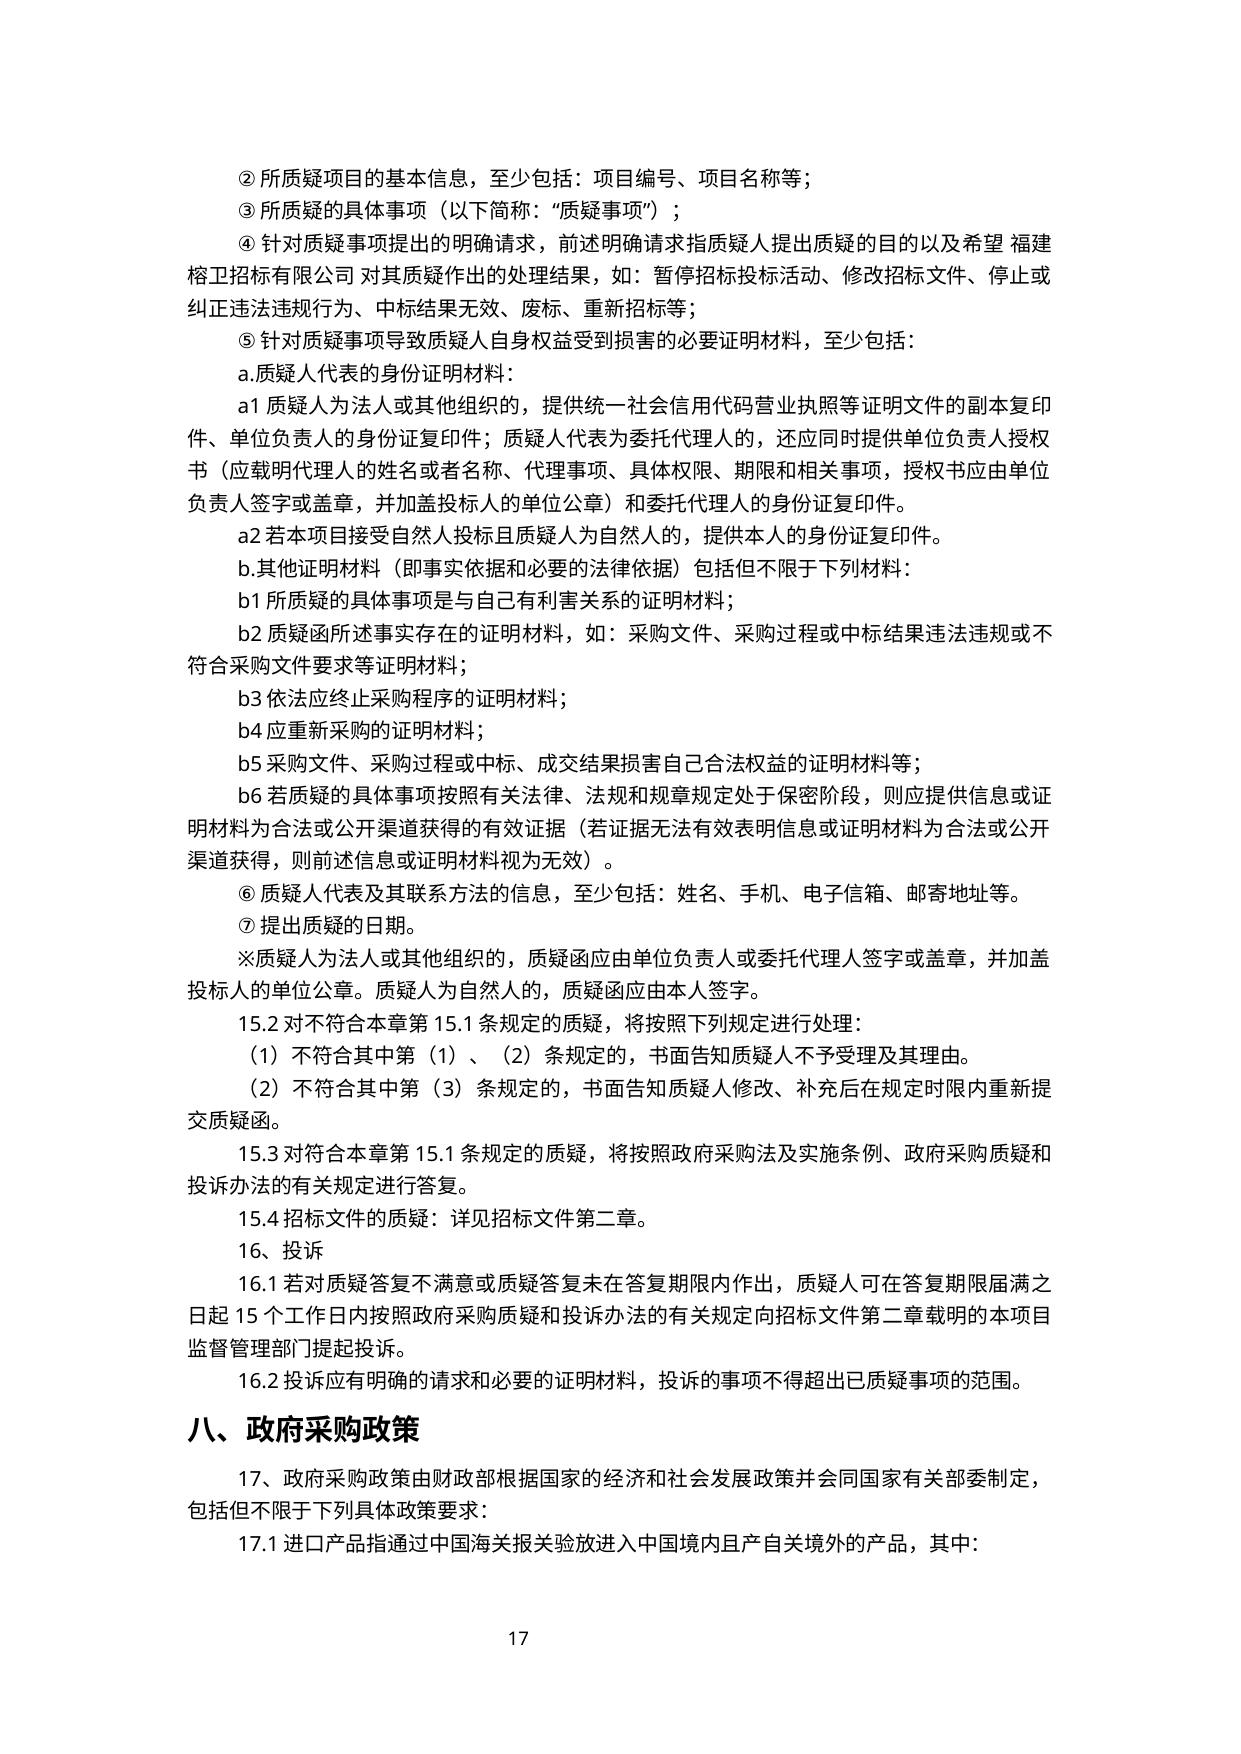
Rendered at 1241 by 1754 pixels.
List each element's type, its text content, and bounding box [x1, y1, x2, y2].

text 八、政府采购政策 [187, 1397, 1053, 1462]
text b5采购文件、采购过程或中标、成交结果损害自己合法权益的证明材料等； [187, 747, 1053, 779]
text a.质疑人代表的身份证明材料： [187, 357, 1053, 389]
text （2）不符合其中第（3）条规定的，书面告知质疑人修改、补充后在规定时限内重新提交质疑函。 [187, 1072, 1053, 1137]
text 17、政府采购政策由财政部根据国家的经济和社会发展政策并会同国家有关部委制定，包括但不限于下列具体政策要求： [187, 1462, 1053, 1527]
text 15.4招标文件的质疑：详见招标文件第二章。 [187, 1202, 1053, 1234]
text ⑥质疑人代表及其联系方法的信息，至少包括：姓名、手机、电子信箱、邮寄地址等。 [187, 877, 1053, 909]
text b6若质疑的具体事项按照有关法律、法规和规章规定处于保密阶段，则应提供信息或证明材料为合法或公开渠道获得的有效证据（若证据无法有效表明信息或证明材料为合法或公开渠道获得，则前述信息或证明材料视为无效）。 [187, 779, 1053, 877]
text 15.3对符合本章第15.1条规定的质疑，将按照政府采购法及实施条例、政府采购质疑和投诉办法的有关规定进行答复。 [187, 1137, 1053, 1202]
text ⑤针对质疑事项导致质疑人自身权益受到损害的必要证明材料，至少包括： [187, 324, 1053, 357]
text ③所质疑的具体事项（以下简称：“质疑事项”）； [187, 194, 1053, 227]
text b2质疑函所述事实存在的证明材料，如：采购文件、采购过程或中标结果违法违规或不符合采购文件要求等证明材料； [187, 617, 1053, 682]
text 15.2对不符合本章第15.1条规定的质疑，将按照下列规定进行处理： [187, 1007, 1053, 1039]
text a2若本项目接受自然人投标且质疑人为自然人的，提供本人的身份证复印件。 [187, 519, 1053, 552]
text b3依法应终止采购程序的证明材料； [187, 682, 1053, 714]
text b4应重新采购的证明材料； [187, 714, 1053, 747]
text 16.2投诉应有明确的请求和必要的证明材料，投诉的事项不得超出已质疑事项的范围。 [187, 1364, 1053, 1397]
text ④针对质疑事项提出的明确请求，前述明确请求指质疑人提出质疑的目的以及希望 福建榕卫招标有限公司 对其质疑作出的处理结果，如：暂停招标投标活动、修改招标文件、停止或纠正违法违规行为、中标结果无效、废标、重新招标等； [187, 227, 1053, 324]
text 17.1进口产品指通过中国海关报关验放进入中国境内且产自关境外的产品，其中： [187, 1527, 1053, 1559]
text 16.1若对质疑答复不满意或质疑答复未在答复期限内作出，质疑人可在答复期限届满之日起15个工作日内按照政府采购质疑和投诉办法的有关规定向招标文件第二章载明的本项目监督管理部门提起投诉。 [187, 1267, 1053, 1364]
text a1质疑人为法人或其他组织的，提供统一社会信用代码营业执照等证明文件的副本复印件、单位负责人的身份证复印件；质疑人代表为委托代理人的，还应同时提供单位负责人授权书（应载明代理人的姓名或者名称、代理事项、具体权限、期限和相关事项，授权书应由单位负责人签字或盖章，并加盖投标人的单位公章）和委托代理人的身份证复印件。 [187, 389, 1053, 519]
text ②所质疑项目的基本信息，至少包括：项目编号、项目名称等； [187, 162, 1053, 194]
text 16、投诉 [187, 1234, 1053, 1267]
text （1）不符合其中第（1）、（2）条规定的，书面告知质疑人不予受理及其理由。 [187, 1039, 1053, 1072]
text b.其他证明材料（即事实依据和必要的法律依据）包括但不限于下列材料： [187, 552, 1053, 584]
text ⑦提出质疑的日期。 [187, 909, 1053, 942]
text ※质疑人为法人或其他组织的，质疑函应由单位负责人或委托代理人签字或盖章，并加盖投标人的单位公章。质疑人为自然人的，质疑函应由本人签字。 [187, 942, 1053, 1007]
text b1所质疑的具体事项是与自己有利害关系的证明材料； [187, 584, 1053, 617]
